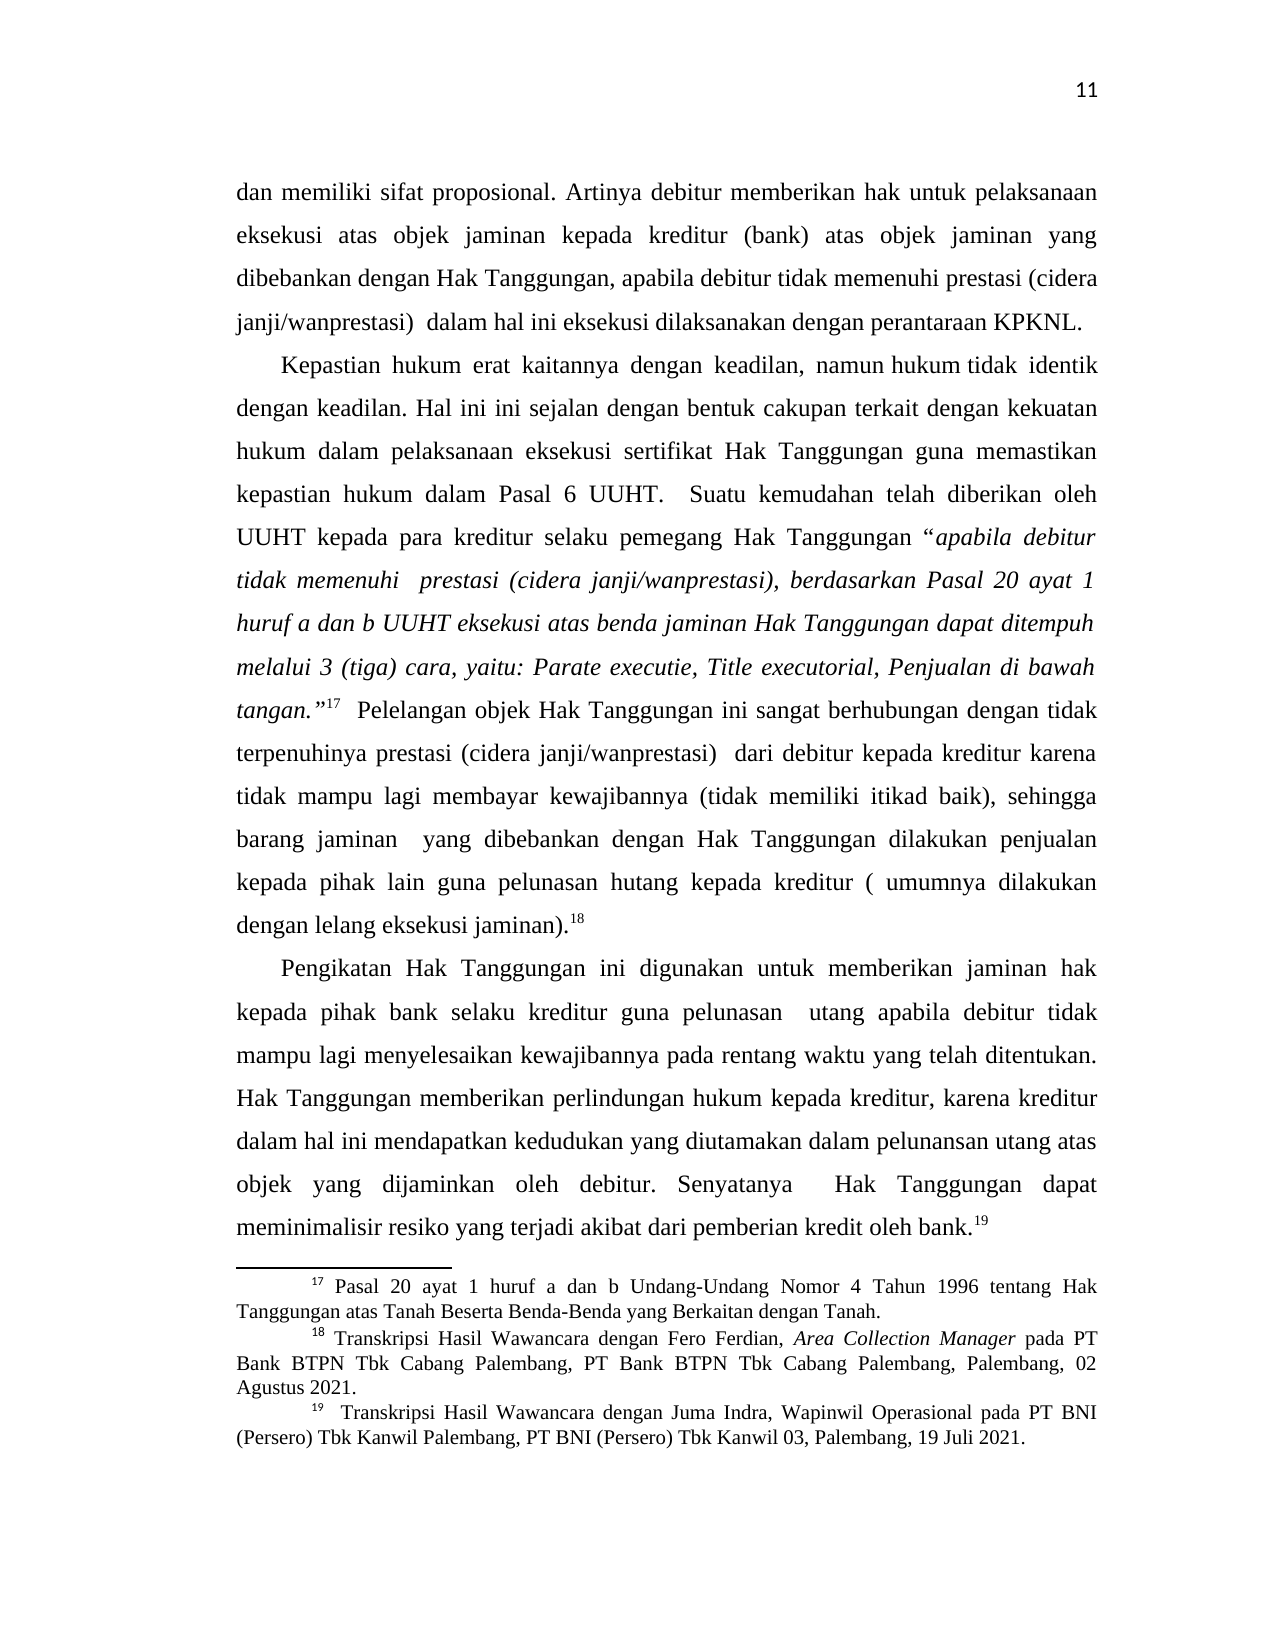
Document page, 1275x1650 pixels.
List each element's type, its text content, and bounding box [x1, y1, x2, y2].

text Kepastian hukum erat kaitannya dengan keadilan, namun hukum tidak identik dengan keadilan. Hal ini ini sejalan dengan bentuk cakupan terkait dengan kekuatan hukum dalam pelaksanaan eksekusi sertifikat Hak Tanggungan guna memastikan kepastian hukum dalam Pasal 6 UUHT. Suatu kemudahan telah diberikan oleh UUHT kepada para kreditur selaku pemegang Hak Tanggungan “apabila debitur tidak memenuhi prestasi (cidera janji/wanprestasi), berdasarkan Pasal 20 ayat 1 huruf a dan b UUHT eksekusi atas benda jaminan Hak Tanggungan dapat ditempuh melalui 3 (tiga) cara, yaitu: Parate executie, Title executorial, Penjualan di bawah tangan.” Pelelangan objek Hak Tanggungan ini sangat berhubungan dengan tidak terpenuhinya prestasi (cidera janji/wanprestasi) dari debitur kepada kreditur karena tidak mampu lagi membayar kewajibannya (tidak memiliki itikad baik), sehingga barang jaminan yang dibebankan dengan Hak Tanggungan dilakukan penjualan kepada pihak lain guna pelunasan hutang kepada kreditur ( umumnya dilakukan dengan lelang eksekusi jaminan). [236, 350, 1098, 939]
text Pengikatan Hak Tanggungan ini digunakan untuk memberikan jaminan hak kepada pihak bank selaku kreditur guna pelunasan utang apabila debitur tidak mampu lagi menyelesaikan kewajibannya pada rentang waktu yang telah ditentukan. Hak Tanggungan memberikan perlindungan hukum kepada kreditur, karena kreditur dalam hal ini mendapatkan kedudukan yang diutamakan dalam pelunansan utang atas objek yang dijaminkan oleh debitur. Senyatanya Hak Tanggungan dapat meminimalisir resiko yang terjadi akibat dari pemberian kredit oleh bank. [236, 953, 1098, 1241]
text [236, 177, 1098, 335]
